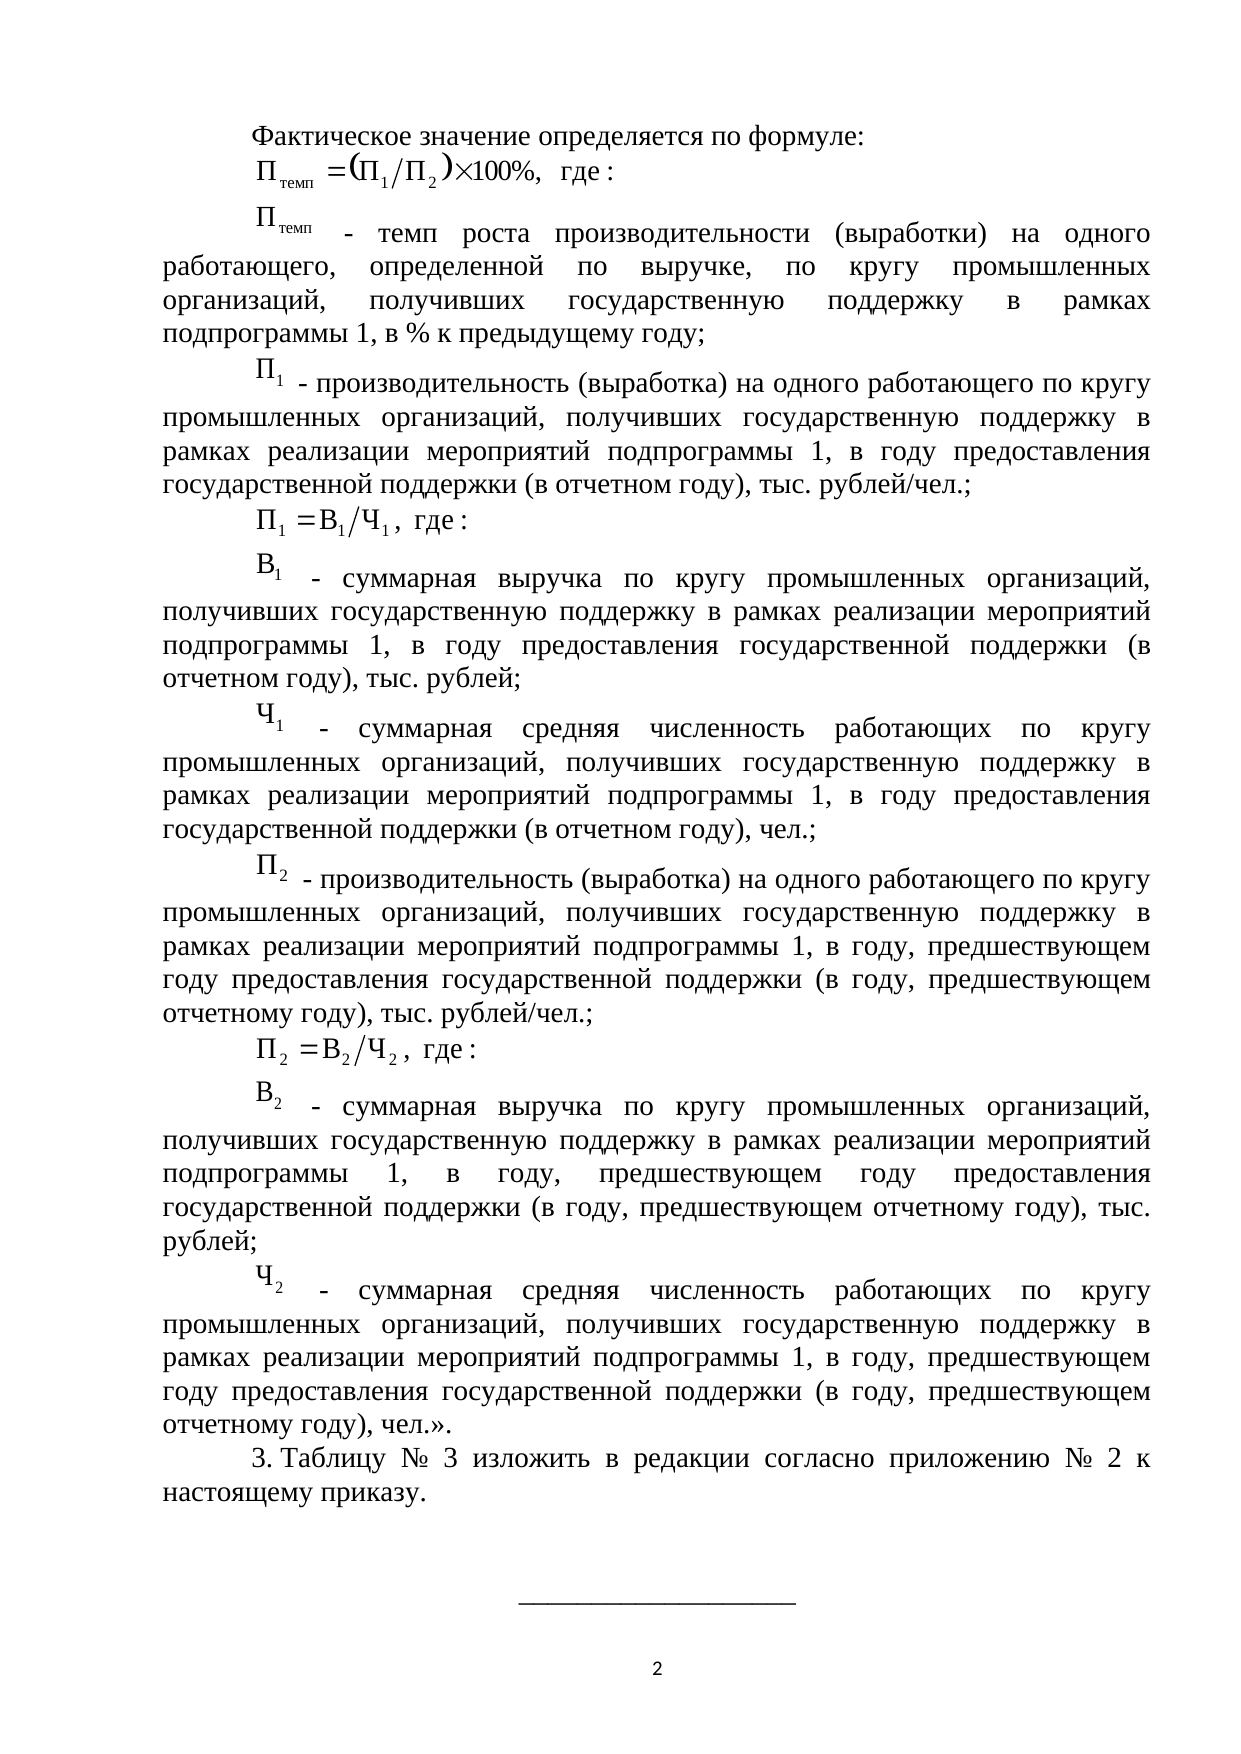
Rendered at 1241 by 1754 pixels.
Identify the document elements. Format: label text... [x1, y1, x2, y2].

text Фактическое значение определяется по формуле: [162, 118, 1152, 152]
text 3. Таблицу № 3 изложить в редакции согласно приложению № 2 к настоящему приказу. [162, 1440, 1152, 1507]
text - производительность (выработка) на одного работающего по кругу промышленных организаций, получивших государственную поддержку в рамках реализации мероприятий подпрограммы 1, в году, предшествующем году предоставления государственной поддержки (в году, предшествующем отчетному году), тыс. рублей/чел.; [162, 844, 1152, 1028]
text - суммарная средняя численность работающих по кругу промышленных организаций, получивших государственную поддержку в рамках реализации мероприятий подпрограммы 1, в году, предшествующем году предоставления государственной поддержки (в году, предшествующем отчетному году), чел.». [162, 1256, 1152, 1440]
text - суммарная выручка по кругу промышленных организаций, получивших государственную поддержку в рамках реализации мероприятий подпрограммы 1, в году, предшествующем году предоставления государственной поддержки (в году, предшествующем отчетному году), тыс. рублей; [162, 1072, 1152, 1256]
text - производительность (выработка) на одного работающего по кругу промышленных организаций, получивших государственную поддержку в рамках реализации мероприятий подпрограммы 1, в году предоставления государственной поддержки (в отчетном году), тыс. рублей/чел.; [162, 349, 1152, 500]
text - суммарная выручка по кругу промышленных организаций, получивших государственную поддержку в рамках реализации мероприятий подпрограммы 1, в году предоставления государственной поддержки (в отчетном году), тыс. рублей; [162, 543, 1152, 694]
text - темп роста производительности (выработки) на одного работающего, определенной по выручке, по кругу промышленных организаций, получивших государственную поддержку в рамках подпрограммы 1, в % к предыдущему году; [162, 197, 1152, 349]
text - суммарная средняя численность работающих по кругу промышленных организаций, получивших государственную поддержку в рамках реализации мероприятий подпрограммы 1, в году предоставления государственной поддержки (в отчетном году), чел.; [162, 694, 1152, 844]
text ___________________ [162, 1574, 1152, 1608]
